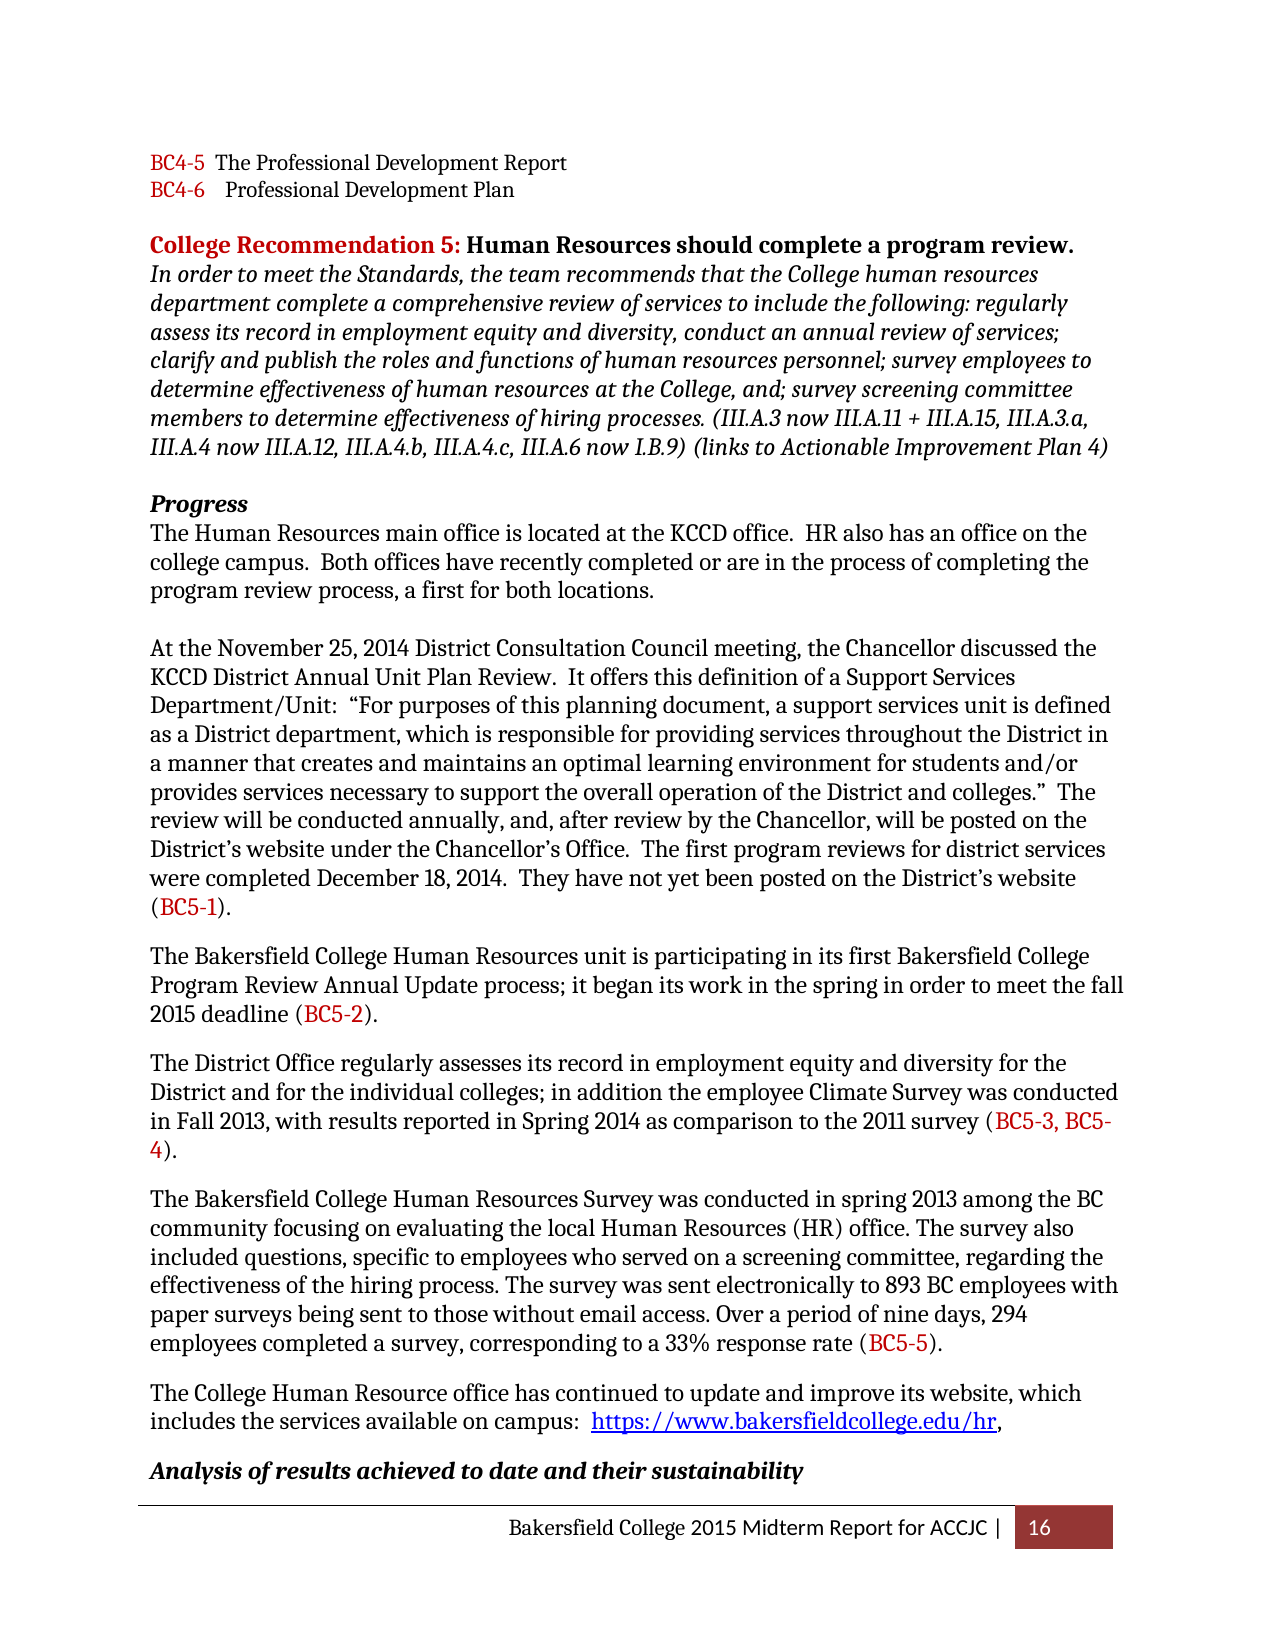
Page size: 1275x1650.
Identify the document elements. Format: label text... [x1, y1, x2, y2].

text BC4-5 The Professional Development Report [150, 150, 1125, 176]
text The Human Resources main office is located at the KCCD office. HR also has an office on the college campus. Both offices have recently completed or are in the process of completing the program review process, a first for both locations. [150, 519, 1125, 605]
text BC4-6 Professional Development Plan [150, 176, 1114, 203]
text The District Office regularly assesses its record in employment equity and diversity for the District and for the individual colleges; in addition the employee Climate Survey was conducted in Fall 2013, with results reported in Spring 2014 as comparison to the 2011 survey (BC5-3, BC5-4). [150, 1049, 1125, 1164]
text Progress [150, 490, 1125, 519]
text The Bakersfield College Human Resources Survey was conducted in spring 2013 among the BC community focusing on evaluating the local Human Resources (HR) office. The survey also included questions, specific to employees who served on a screening committee, regarding the effectiveness of the hiring process. The survey was sent electronically to 893 BC employees with paper surveys being sent to those without email access. Over a period of nine days, 294 employees completed a survey, corresponding to a 33% response rate (BC5-5). [150, 1185, 1125, 1358]
text The College Human Resource office has continued to update and improve its website, which includes the services available on campus: https://www.bakersfieldcollege.edu/hr, [150, 1378, 1125, 1436]
text Analysis of results achieved to date and their sustainability [150, 1457, 1125, 1486]
text The Bakersfield College Human Resources unit is participating in its first Bakersfield College Program Review Annual Update process; it began its work in the spring in order to meet the fall 2015 deadline (BC5-2). [150, 942, 1125, 1028]
text In order to meet the Standards, the team recommends that the College human resources department complete a comprehensive review of services to include the following: regularly assess its record in employment equity and diversity, conduct an annual review of services; clarify and publish the roles and functions of human resources personnel; survey employees to determine effectiveness of human resources at the College, and; survey screening committee members to determine effectiveness of hiring processes. (III.A.3 now III.A.11 + III.A.15, III.A.3.a, III.A.4 now III.A.12, III.A.4.b, III.A.4.c, III.A.6 now I.B.9) (links to Actionable Improvement Plan 4) [150, 260, 1114, 461]
text College Recommendation 5: Human Resources should complete a program review. [150, 231, 1114, 260]
text At the November 25, 2014 District Consultation Council meeting, the Chancellor discussed the KCCD District Annual Unit Plan Review. It offers this definition of a Support Services Department/Unit: “For purposes of this planning document, a support services unit is defined as a District department, which is responsible for providing services throughout the District in a manner that creates and maintains an optimal learning environment for students and/or provides services necessary to support the overall operation of the District and colleges.” The review will be conducted annually, and, after review by the Chancellor, will be posted on the District’s website under the Chancellor’s Office. The first program reviews for district services were completed December 18, 2014. They have not yet been posted on the District’s website (BC5-1). [150, 634, 1125, 921]
